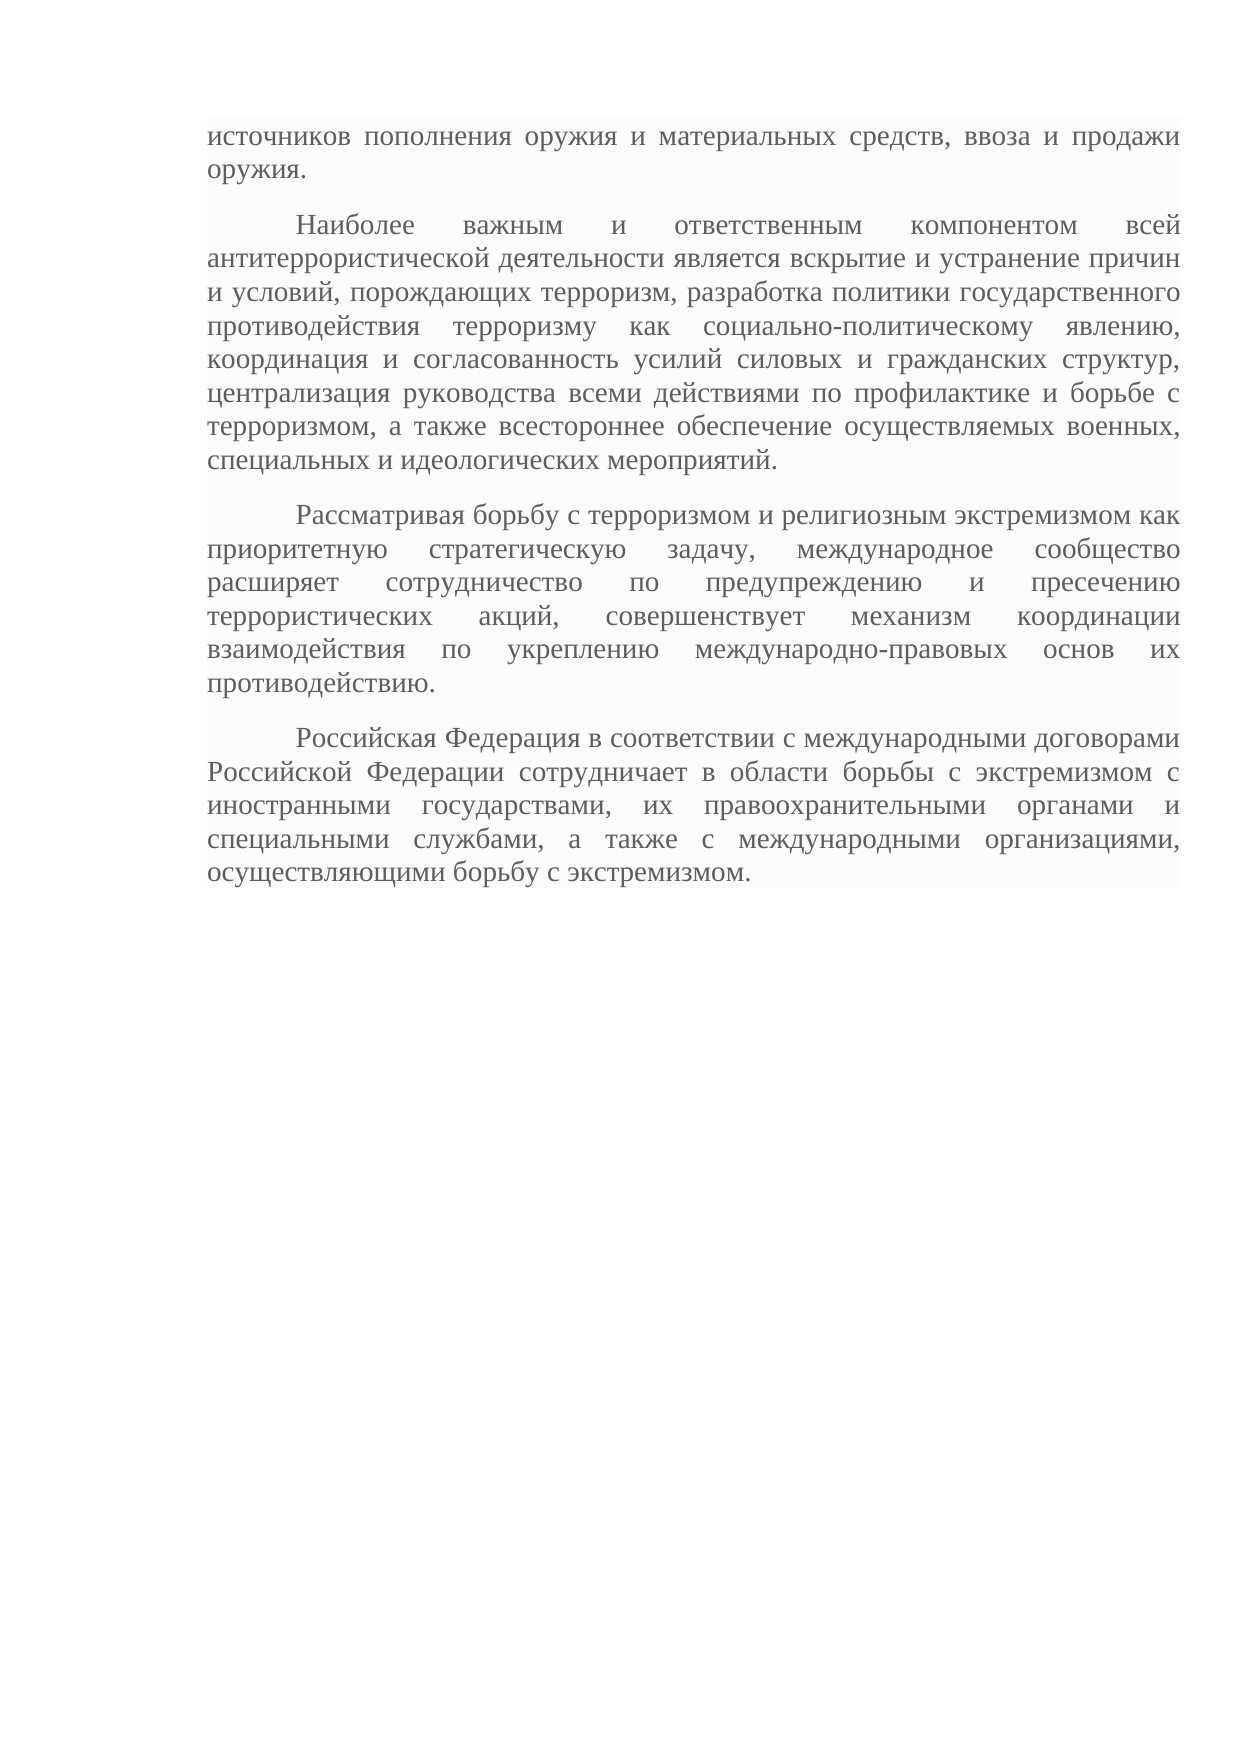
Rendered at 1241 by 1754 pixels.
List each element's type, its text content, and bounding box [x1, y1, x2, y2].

text Российская Федерация в соответствии с международными договорами Российской Федерации сотрудничает в области борьбы с экстремизмом с иностранными государствами, их правоохранительными органами и специальными службами, а также с международными организациями, осуществляющими борьбу с экстремизмом. [207, 720, 1181, 888]
text Рассматривая борьбу с терроризмом и религиозным экстремизмом как приоритетную стратегическую задачу, международное сообщество расширяет сотрудничество по предупреждению и пресечению террористических акций, совершенствует механизм координации взаимодействия по укреплению международно-правовых основ их противодействию. [207, 497, 1181, 698]
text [207, 118, 1181, 185]
text Наиболее важным и ответственным компонентом всей антитеррористической деятельности является вскрытие и устранение причин и условий, порождающих терроризм, разработка политики государственного противодействия терроризму как социально-политическому явлению, координация и согласованность усилий силовых и гражданских структур, централизация руководства всеми действиями по профилактике и борьбе с терроризмом, а также всестороннее обеспечение осуществляемых военных, специальных и идеологических мероприятий. [207, 207, 1181, 475]
